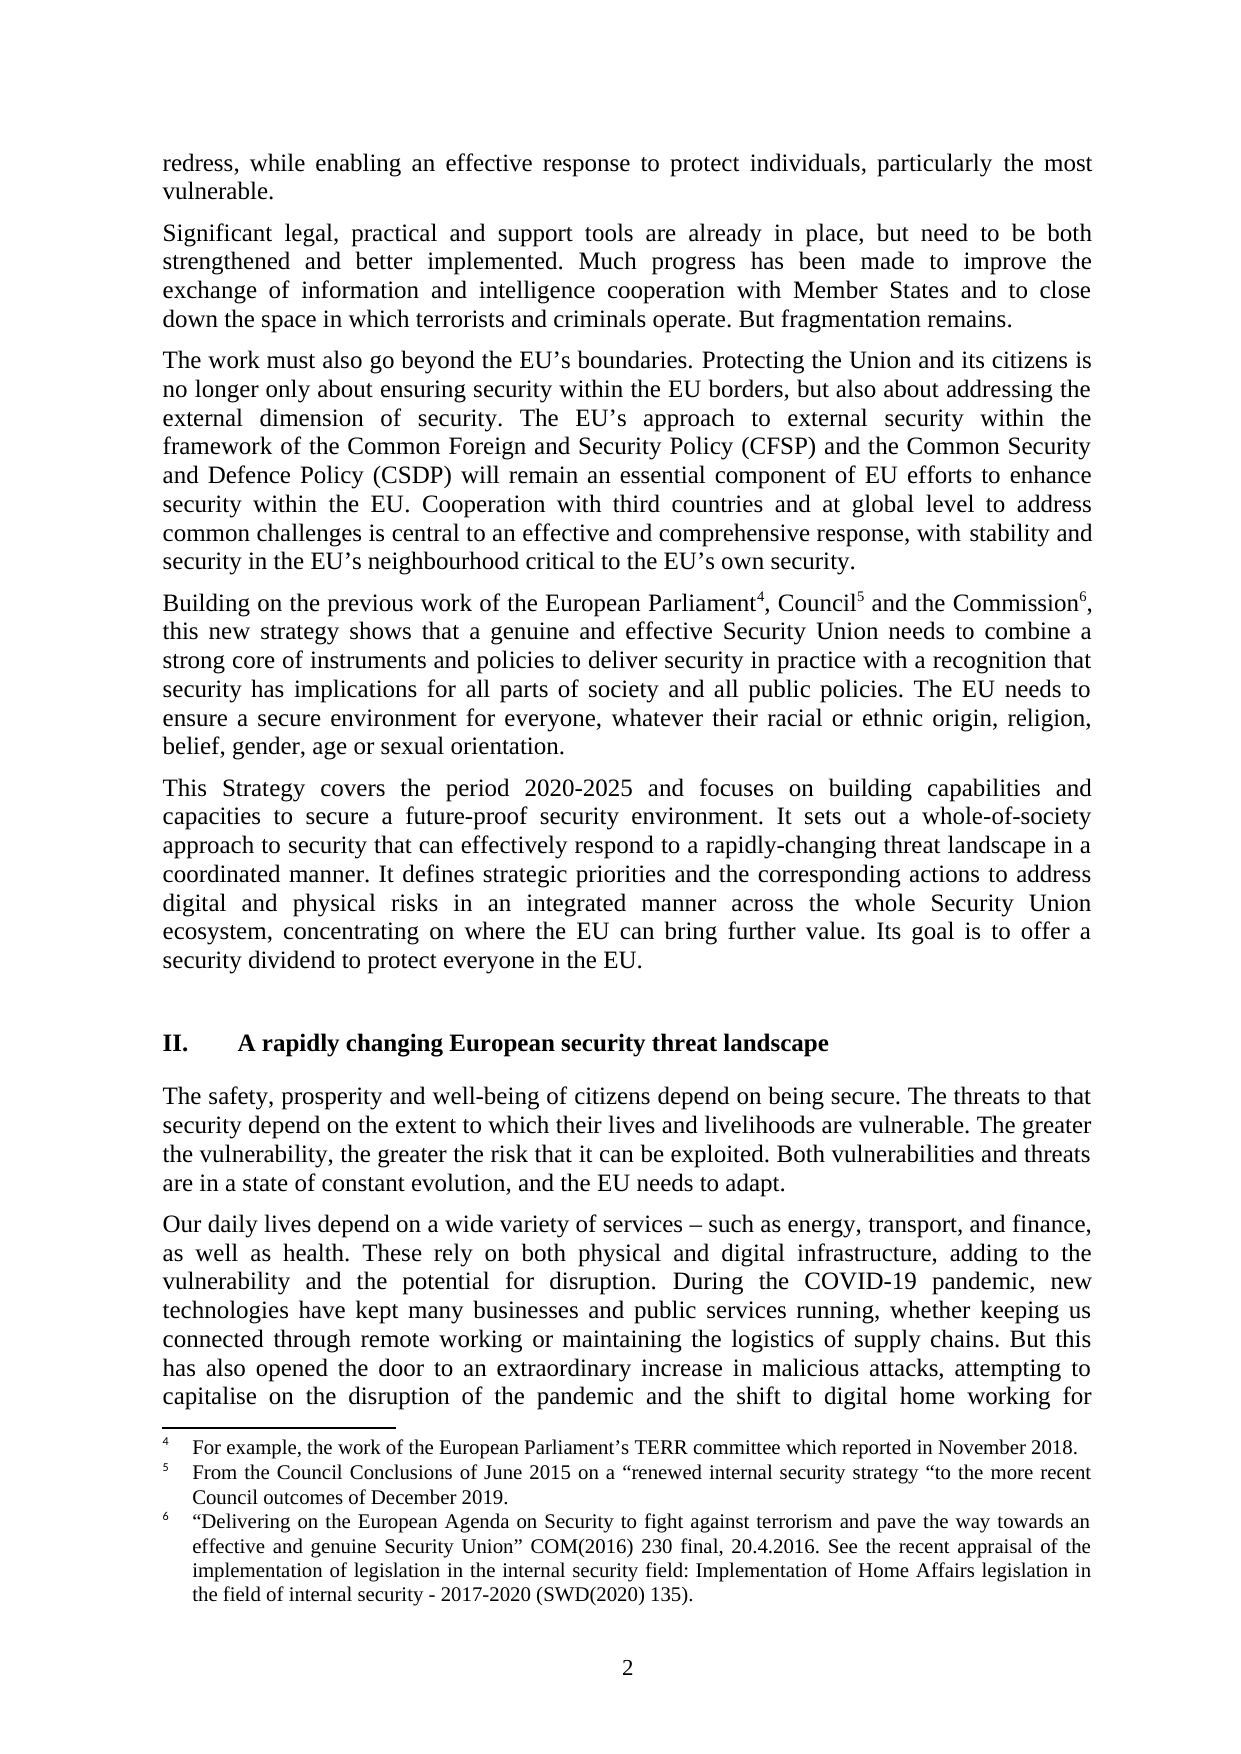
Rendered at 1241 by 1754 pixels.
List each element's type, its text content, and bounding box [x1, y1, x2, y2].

list A rapidly changing European security threat landscape [162, 1028, 1093, 1056]
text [162, 148, 1093, 205]
text This Strategy covers the period 2020-2025 and focuses on building capabilities and capacities to secure a future-proof security environment. It sets out a whole-of-society approach to security that can effectively respond to a rapidly-changing threat landscape in a coordinated manner. It defines strategic priorities and the corresponding actions to address digital and physical risks in an integrated manner across the whole Security Union ecosystem, concentrating on where the EU can bring further value. Its goal is to offer a security dividend to protect everyone in the EU. [162, 773, 1093, 974]
text The safety, prosperity and well-being of citizens depend on being secure. The threats to that security depend on the extent to which their lives and livelihoods are vulnerable. The greater the vulnerability, the greater the risk that it can be exploited. Both vulnerabilities and threats are in a state of constant evolution, and the EU needs to adapt. [162, 1081, 1093, 1196]
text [162, 1209, 1093, 1410]
text The work must also go beyond the EU’s boundaries. Protecting the Union and its citizens is no longer only about ensuring security within the EU borders, but also about addressing the external dimension of security. The EU’s approach to external security within the framework of the Common Foreign and Security Policy (CFSP) and the Common Security and Defence Policy (CSDP) will remain an essential component of EU efforts to enhance security within the EU. Cooperation with third countries and at global level to address common challenges is central to an effective and comprehensive response, with stability and security in the EU’s neighbourhood critical to the EU’s own security. [162, 345, 1093, 575]
text Significant legal, practical and support tools are already in place, but need to be both strengthened and better implemented. Much progress has been made to improve the exchange of information and intelligence cooperation with Member States and to close down the space in which terrorists and criminals operate. But fragmentation remains. [162, 218, 1093, 333]
text Building on the previous work of the European Parliament, Council and the Commission, this new strategy shows that a genuine and effective Security Union needs to combine a strong core of instruments and policies to deliver security in practice with a recognition that security has implications for all parts of society and all public policies. The EU needs to ensure a secure environment for everyone, whatever their racial or ethnic origin, religion, belief, gender, age or sexual orientation. [162, 588, 1093, 760]
